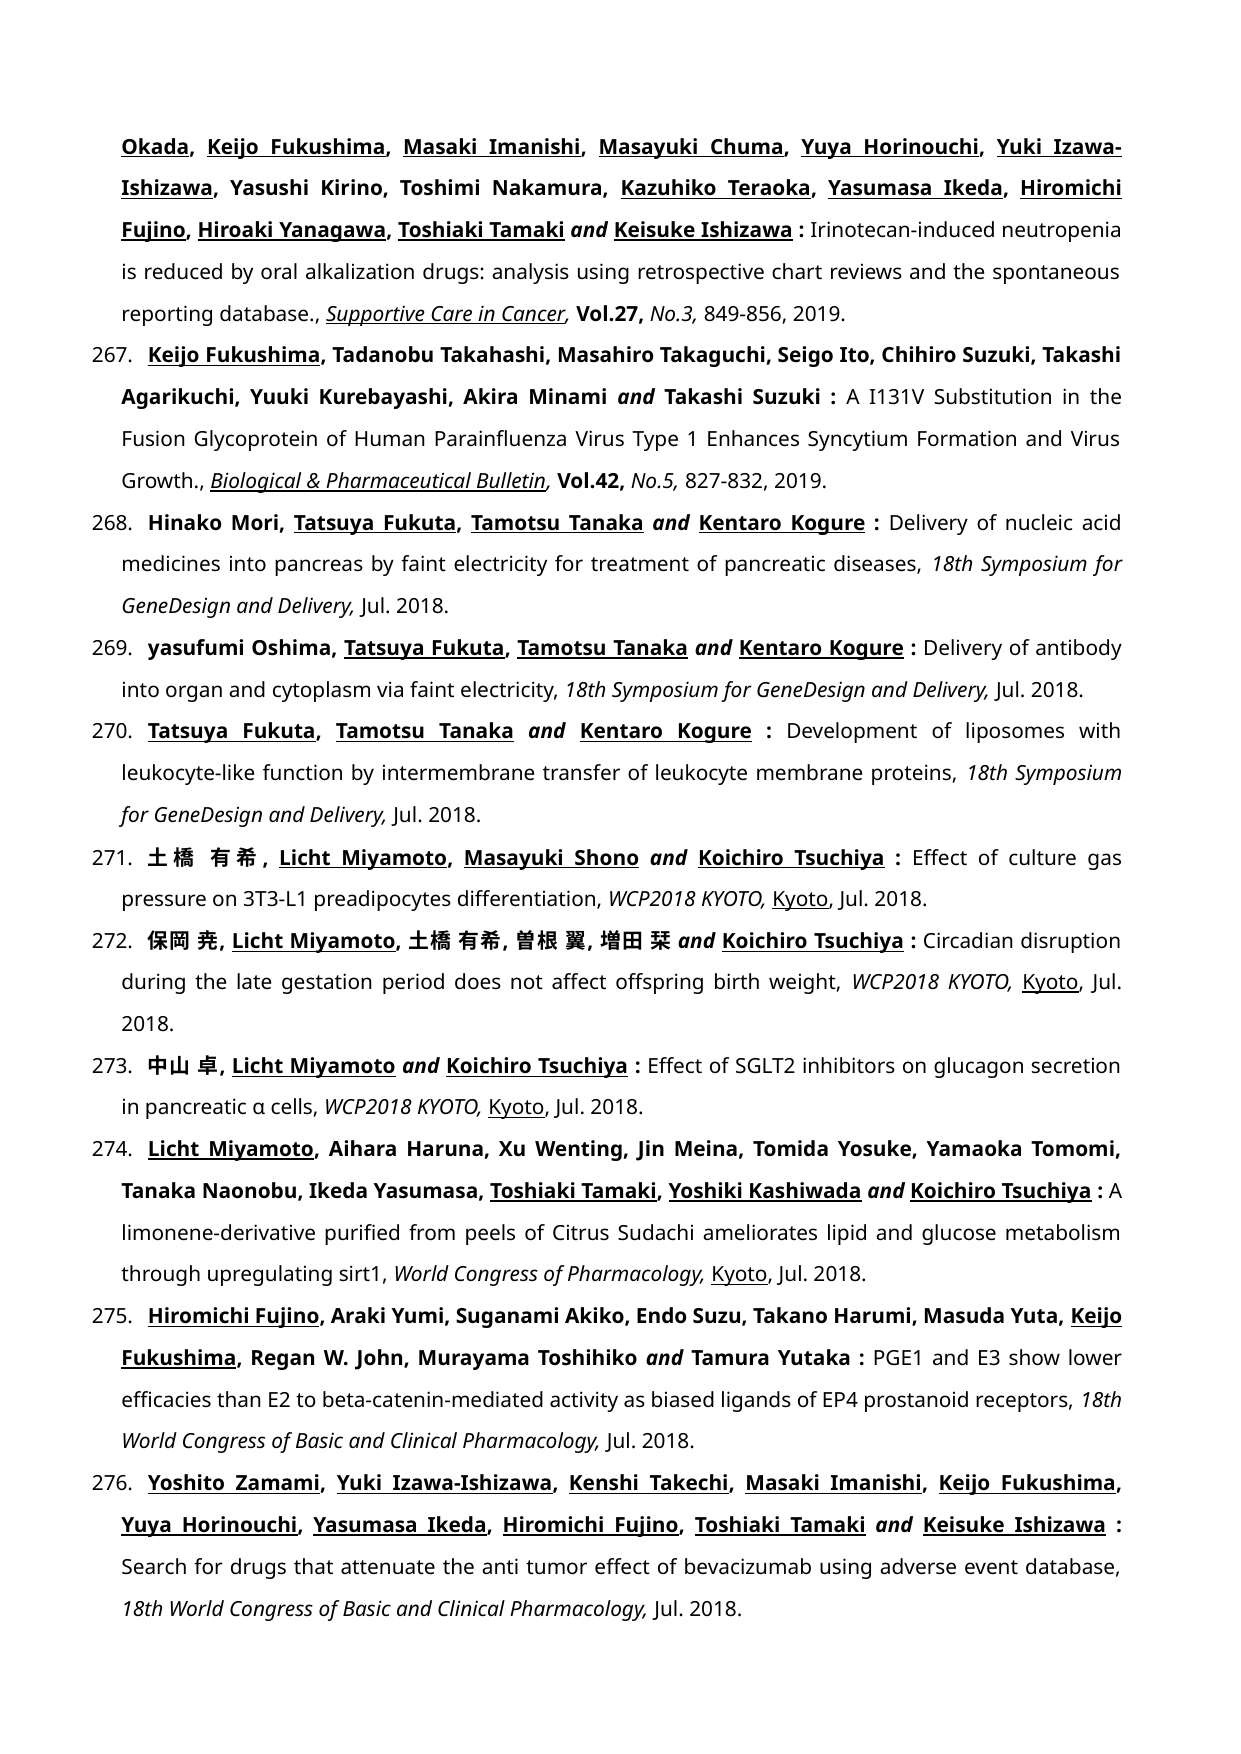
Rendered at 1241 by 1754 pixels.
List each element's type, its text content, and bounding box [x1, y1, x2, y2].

list 土橋 有希, Licht Miyamoto, Masayuki Shono and Koichiro Tsuchiya : Effect of culture gas pressure on 3T3-L1 preadipocytes differentiation, WCP2018 KYOTO, Kyoto, Jul. 2018. [92, 835, 1122, 919]
list yasufumi Oshima, Tatsuya Fukuta, Tamotsu Tanaka and Kentaro Kogure : Delivery of antibody into organ and cytoplasm via faint electricity, 18th Symposium for GeneDesign and Delivery, Jul. 2018. [92, 626, 1122, 710]
list 中山 卓, Licht Miyamoto and Koichiro Tsuchiya : Effect of SGLT2 inhibitors on glucagon secretion in pancreatic α cells, WCP2018 KYOTO, Kyoto, Jul. 2018. [92, 1044, 1122, 1128]
list Hinako Mori, Tatsuya Fukuta, Tamotsu Tanaka and Kentaro Kogure : Delivery of nucleic acid medicines into pancreas by faint electricity for treatment of pancreatic diseases, 18th Symposium for GeneDesign and Delivery, Jul. 2018. [92, 501, 1122, 626]
list Hiromichi Fujino, Araki Yumi, Suganami Akiko, Endo Suzu, Takano Harumi, Masuda Yuta, Keijo Fukushima, Regan W. John, Murayama Toshihiko and Tamura Yutaka : PGE1 and E3 show lower efficacies than E2 to beta-catenin-mediated activity as biased ligands of EP4 prostanoid receptors, 18th World Congress of Basic and Clinical Pharmacology, Jul. 2018. [92, 1295, 1122, 1462]
list Yoshito Zamami, Yuki Izawa-Ishizawa, Kenshi Takechi, Masaki Imanishi, Keijo Fukushima, Yuya Horinouchi, Yasumasa Ikeda, Hiromichi Fujino, Toshiaki Tamaki and Keisuke Ishizawa : Search for drugs that attenuate the anti tumor effect of bevacizumab using adverse event database, 18th World Congress of Basic and Clinical Pharmacology, Jul. 2018. [92, 1462, 1122, 1629]
list Keijo Fukushima, Tadanobu Takahashi, Masahiro Takaguchi, Seigo Ito, Chihiro Suzuki, Takashi Agarikuchi, Yuuki Kurebayashi, Akira Minami and Takashi Suzuki : A I131V Substitution in the Fusion Glycoprotein of Human Parainfluenza Virus Type 1 Enhances Syncytium Formation and Virus Growth., Biological & Pharmaceutical Bulletin, Vol.42, No.5, 827-832, 2019. [92, 334, 1122, 501]
list Licht Miyamoto, Aihara Haruna, Xu Wenting, Jin Meina, Tomida Yosuke, Yamaoka Tomomi, Tanaka Naonobu, Ikeda Yasumasa, Toshiaki Tamaki, Yoshiki Kashiwada and Koichiro Tsuchiya : A limonene-derivative purified from peels of Citrus Sudachi ameliorates lipid and glucose metabolism through upregulating sirt1, World Congress of Pharmacology, Kyoto, Jul. 2018. [92, 1128, 1122, 1295]
list 保岡 尭, Licht Miyamoto, 土橋 有希, 曽根 翼, 増田 栞 and Koichiro Tsuchiya : Circadian disruption during the late gestation period does not affect offspring birth weight, WCP2018 KYOTO, Kyoto, Jul. 2018. [92, 919, 1122, 1044]
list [92, 125, 1122, 334]
list Tatsuya Fukuta, Tamotsu Tanaka and Kentaro Kogure : Development of liposomes with leukocyte-like function by intermembrane transfer of leukocyte membrane proteins, 18th Symposium for GeneDesign and Delivery, Jul. 2018. [92, 710, 1122, 835]
